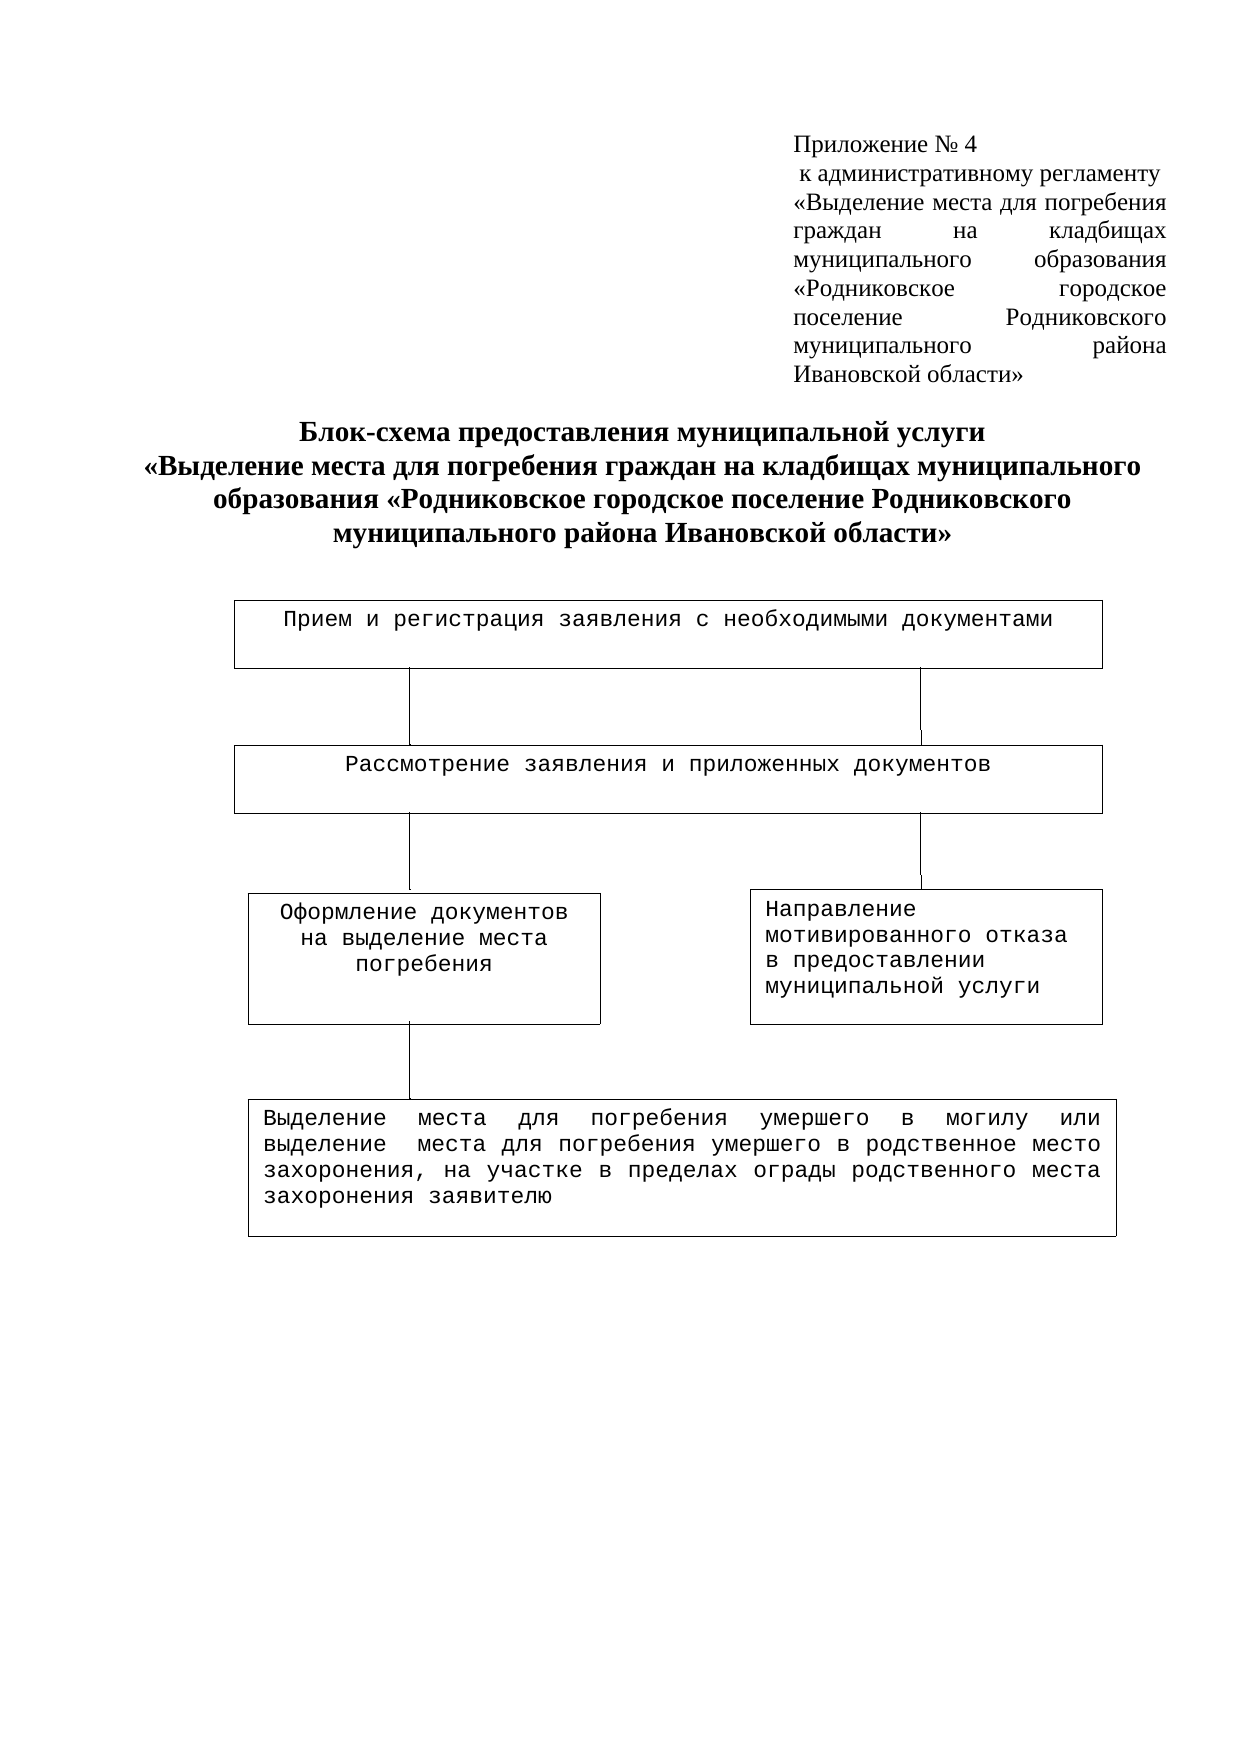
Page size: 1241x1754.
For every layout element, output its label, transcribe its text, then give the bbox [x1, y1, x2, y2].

text к административному регламенту [793, 158, 1167, 187]
text Блок-схема предоставления муниципальной услуги [118, 414, 1167, 448]
text «Выделение места для погребения граждан на кладбищах муниципального образования «Родниковское городское поселение Родниковского муниципального района Ивановской области» [793, 187, 1167, 388]
text Приложение № 4 [793, 129, 1167, 158]
text «Выделение места для погребения граждан на кладбищах муниципального образования «Родниковское городское поселение Родниковского муниципального района Ивановской области» [118, 448, 1167, 549]
